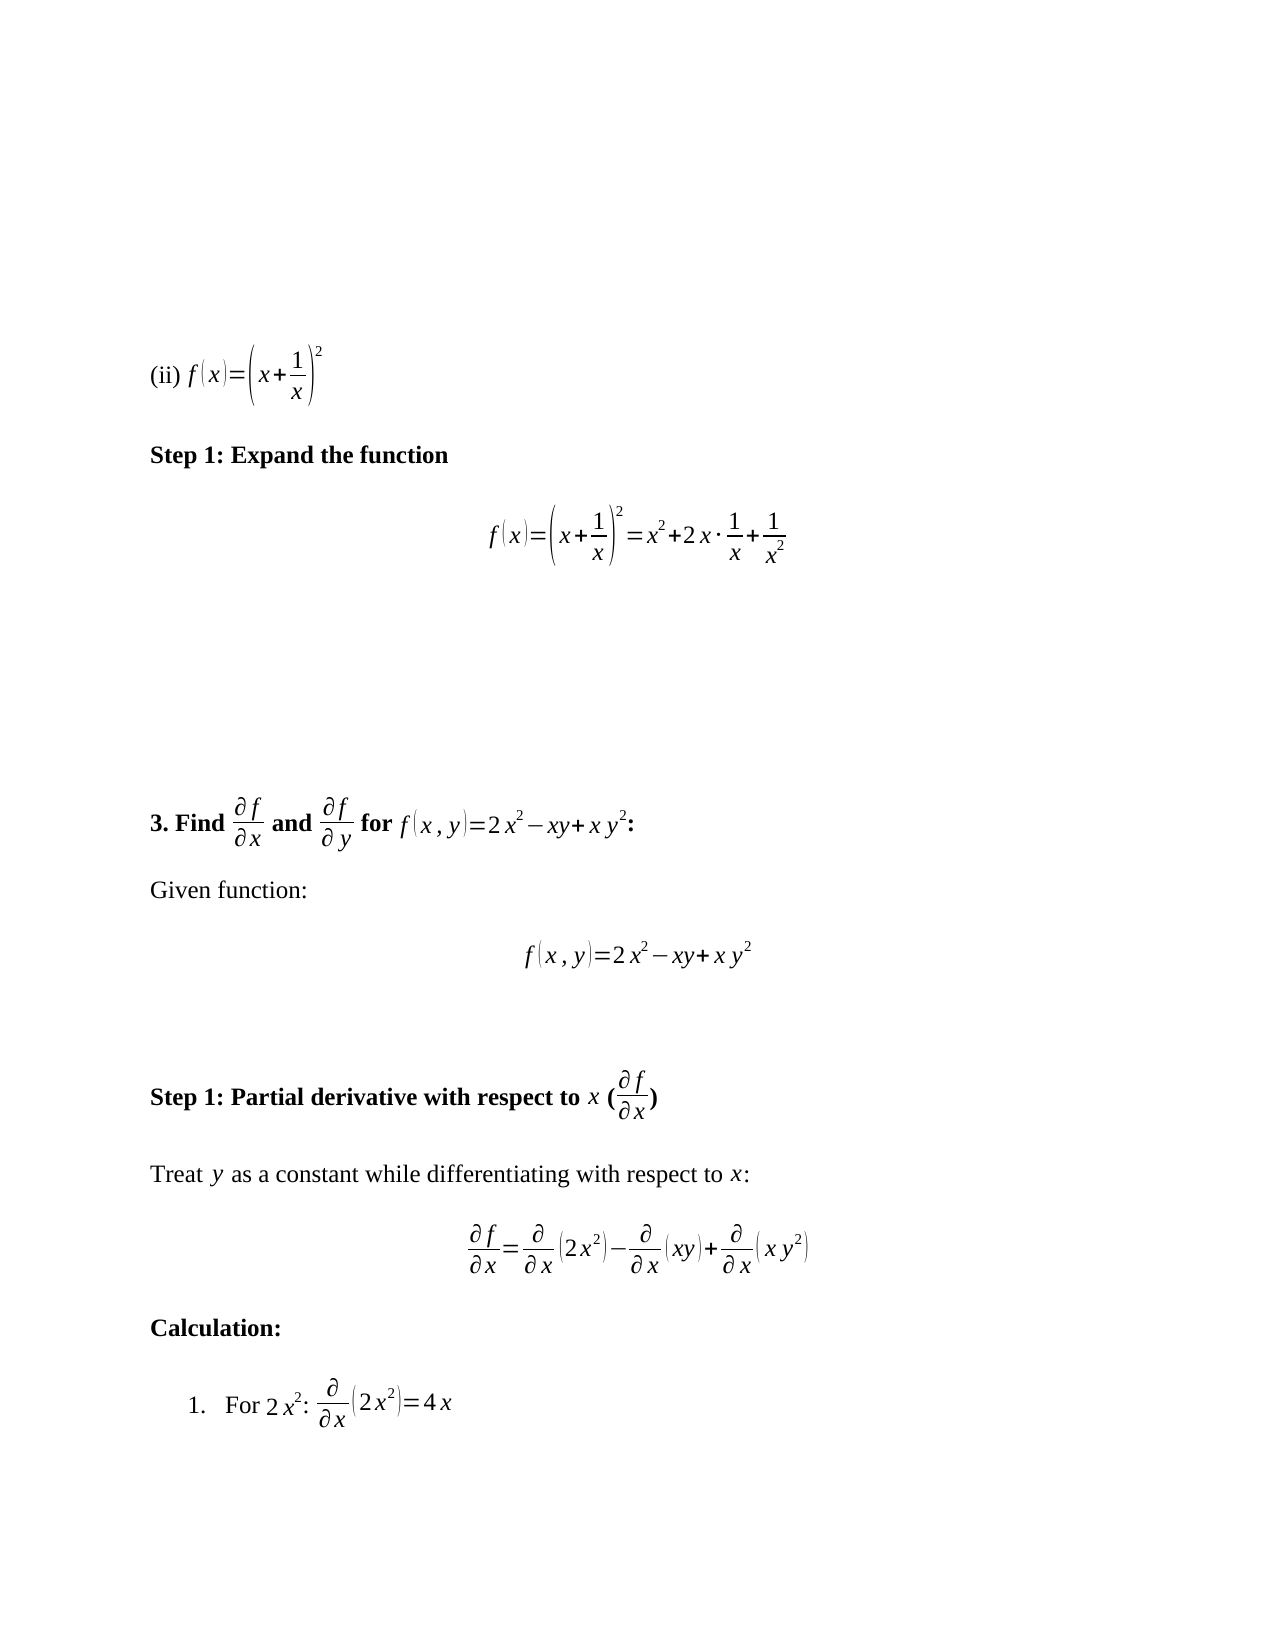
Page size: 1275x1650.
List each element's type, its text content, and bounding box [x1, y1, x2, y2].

text Calculation: [150, 1313, 1125, 1342]
text Treat as a constant while differentiating with respect to : [150, 1159, 1125, 1188]
text Step 1: Expand the function [150, 441, 1125, 469]
subtitle (ii) [150, 342, 1125, 407]
subtitle Given function: [150, 875, 1125, 904]
subtitle 3. Find and for : [150, 793, 1125, 852]
subtitle Step 1: Partial derivative with respect to () [150, 1067, 1125, 1126]
list For : [187, 1375, 1125, 1434]
